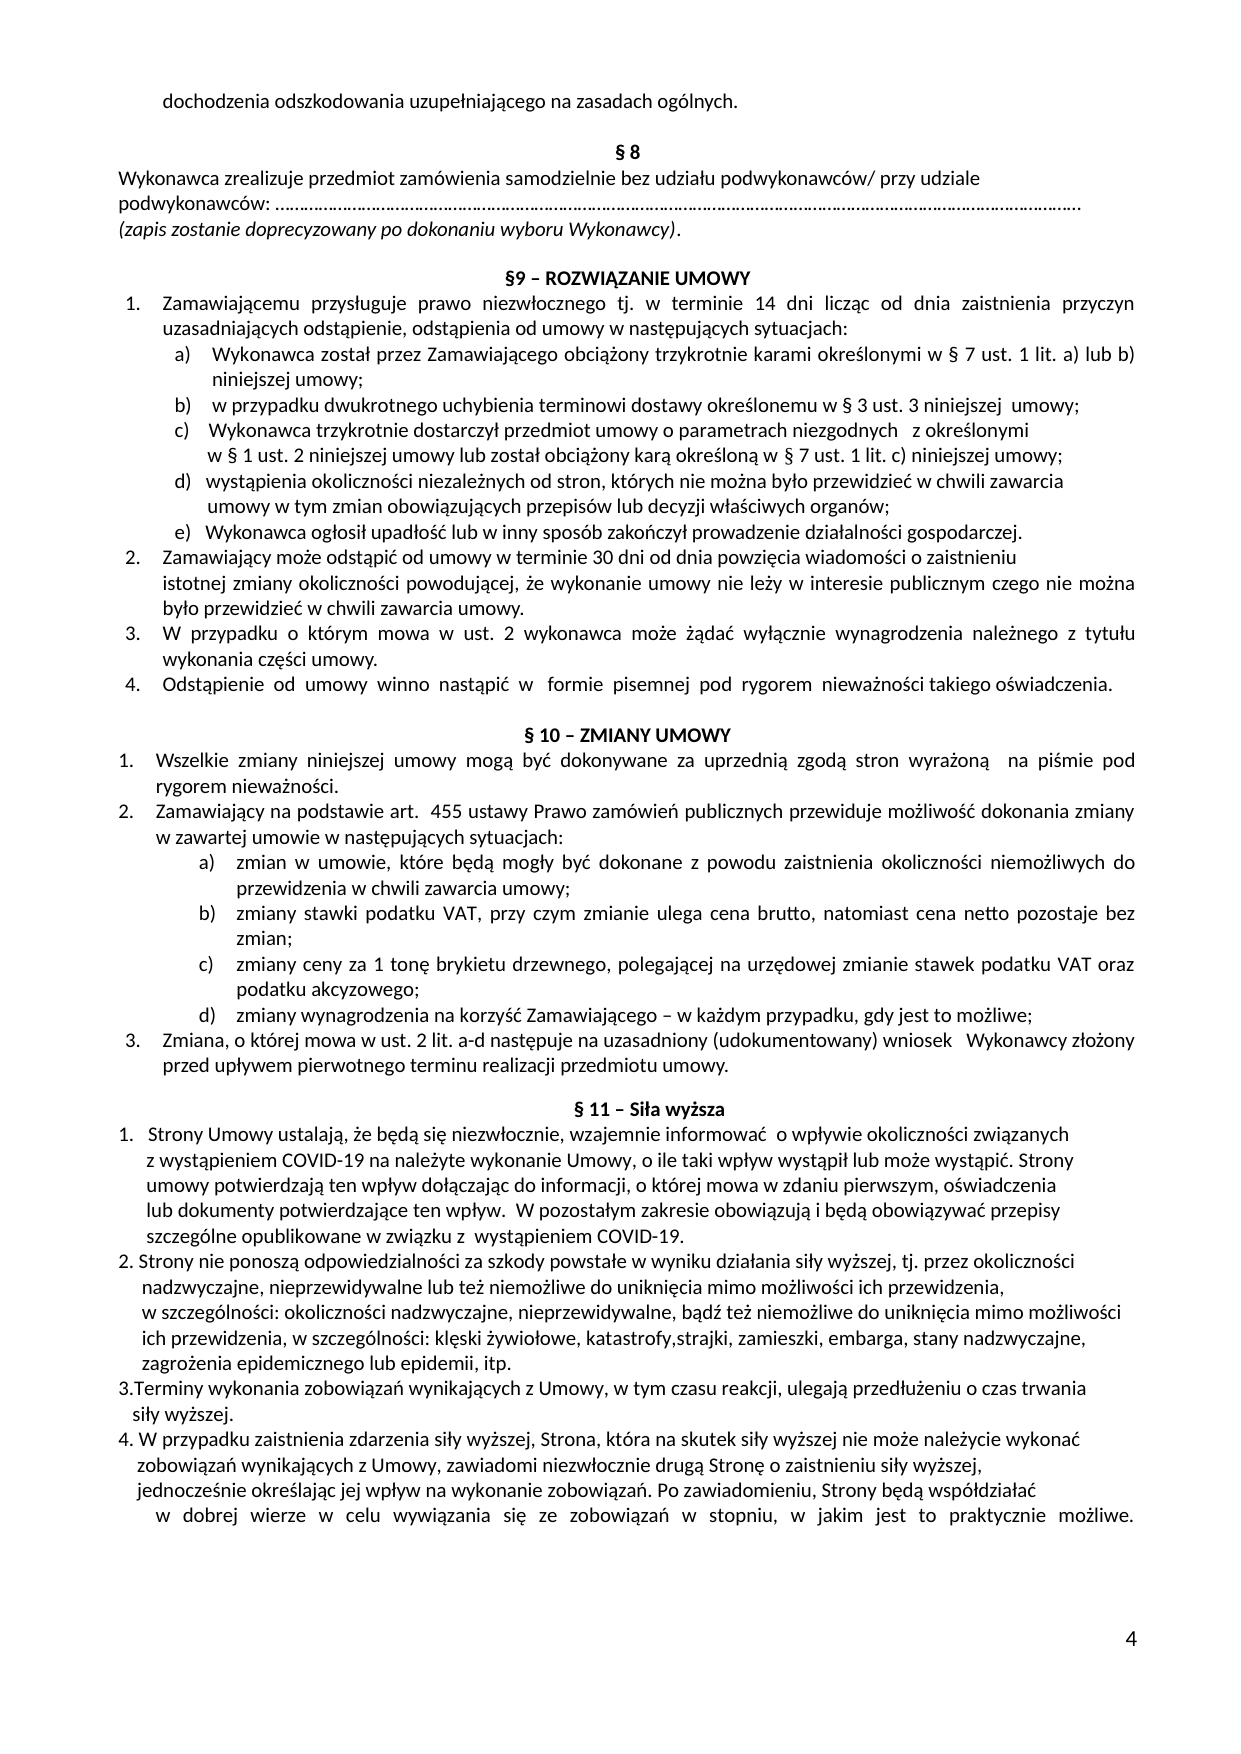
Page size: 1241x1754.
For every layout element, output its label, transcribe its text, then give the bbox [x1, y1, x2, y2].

list Zamawiający może odstąpić od umowy w terminie 30 dni od dnia powzięcia wiadomości o zaistnieniu [125, 544, 1137, 570]
text § 10 – ZMIANY UMOWY [118, 722, 1137, 748]
list Zmiana, o której mowa w ust. 2 lit. a-d następuje na uzasadniony (udokumentowany) wniosek Wykonawcy złożony przed upływem pierwotnego terminu realizacji przedmiotu umowy. [125, 1027, 1137, 1078]
text nadzwyczajne, nieprzewidywalne lub też niemożliwe do uniknięcia mimo możliwości ich przewidzenia, [118, 1274, 1137, 1299]
list zmiany stawki podatku VAT, przy czym zmianie ulega cena brutto, natomiast cena netto pozostaje bez zmian; [199, 900, 1137, 951]
text zagrożenia epidemicznego lub epidemii, itp. [118, 1350, 1137, 1376]
text umowy potwierdzają ten wpływ dołączając do informacji, o której mowa w zdaniu pierwszym, oświadczenia [118, 1172, 1137, 1198]
list Wykonawca został przez Zamawiającego obciążony trzykrotnie karami określonymi w § 7 ust. 1 lit. a) lub b) niniejszej umowy; [174, 341, 1137, 392]
text z wystąpieniem COVID-19 na należyte wykonanie Umowy, o ile taki wpływ wystąpił lub może wystąpić. Strony [118, 1147, 1137, 1172]
list Zamawiającemu przysługuje prawo niezwłocznego tj. w terminie 14 dni licząc od dnia zaistnienia przyczyn uzasadniających odstąpienie, odstąpienia od umowy w następujących sytuacjach: [125, 290, 1137, 341]
text 2. Strony nie ponoszą odpowiedzialności za szkody powstałe w wyniku działania siły wyższej, tj. przez okoliczności [118, 1248, 1137, 1274]
text §9 – ROZWIĄZANIE UMOWY [118, 265, 1137, 290]
text lub dokumenty potwierdzające ten wpływ. W pozostałym zakresie obowiązują i będą obowiązywać przepisy [118, 1198, 1137, 1223]
list § 11 – Siła wyższa [162, 1096, 1137, 1121]
text jednocześnie określając jej wpływ na wykonanie zobowiązań. Po zawiadomieniu, Strony będą współdziałać [118, 1477, 1137, 1503]
text 4. W przypadku zaistnienia zdarzenia siły wyższej, Strona, która na skutek siły wyższej nie może należycie wykonać [118, 1426, 1137, 1452]
text § 8 [118, 139, 1137, 165]
list zmian w umowie, które będą mogły być dokonane z powodu zaistnienia okoliczności niemożliwych do przewidzenia w chwili zawarcia umowy; [199, 849, 1137, 900]
text podwykonawców: …………………………………………………………………………………………………………………………………………………… [118, 190, 1137, 216]
text (zapis zostanie doprecyzowany po dokonaniu wyboru Wykonawcy). [118, 216, 1137, 241]
list umowy w tym zmian obowiązujących przepisów lub decyzji właściwych organów; [193, 493, 1137, 519]
text 1. Strony Umowy ustalają, że będą się niezwłocznie, wzajemnie informować o wpływie okoliczności związanych [118, 1121, 1137, 1147]
text zobowiązań wynikających z Umowy, zawiadomi niezwłocznie drugą Stronę o zaistnieniu siły wyższej, [118, 1452, 1137, 1477]
list zmiany ceny za 1 tonę brykietu drzewnego, polegającej na urzędowej zmianie stawek podatku VAT oraz podatku akcyzowego; [199, 951, 1137, 1002]
text Wykonawca zrealizuje przedmiot zamówienia samodzielnie bez udziału podwykonawców/ przy udziale [118, 165, 1137, 190]
list w przypadku dwukrotnego uchybienia terminowi dostawy określonemu w § 3 ust. 3 niniejszej umowy; [174, 392, 1137, 417]
text w § 1 ust. 2 niniejszej umowy lub został obciążony karą określoną w 7 ust. 1 lit. c) niniejszej umowy; [118, 443, 1137, 468]
list Zamawiający na podstawie art. 455 ustawy Prawo zamówień publicznych przewiduje możliwość dokonania zmiany w zawartej umowie w następujących sytuacjach: [118, 798, 1137, 849]
text ich przewidzenia, w szczególności: klęski żywiołowe, katastrofy,strajki, zamieszki, embarga, stany nadzwyczajne, [118, 1325, 1137, 1350]
list Odstąpienie od umowy winno nastąpić w formie pisemnej pod rygorem nieważności takiego oświadczenia. [125, 671, 1137, 697]
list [125, 89, 1137, 114]
text w szczególności: okoliczności nadzwyczajne, nieprzewidywalne, bądź też niemożliwe do uniknięcia mimo możliwości [118, 1299, 1137, 1325]
list zmiany wynagrodzenia na korzyść Zamawiającego – w każdym przypadku, gdy jest to możliwe; [199, 1002, 1137, 1027]
list W przypadku o którym mowa w ust. 2 wykonawca może żądać wyłącznie wynagrodzenia należnego z tytułu wykonania części umowy. [125, 621, 1137, 671]
text w dobrej wierze w celu wywiązania się ze zobowiązań w stopniu, w jakim jest to praktycznie możliwe. [118, 1503, 1137, 1556]
text d) wystąpienia okoliczności niezależnych od stron, których nie można było przewidzieć w chwili zawarcia [118, 468, 1137, 493]
text c) Wykonawca trzykrotnie dostarczył przedmiot umowy o parametrach niezgodnych z określonymi [118, 417, 1137, 443]
text szczególne opublikowane w związku z wystąpieniem COVID-19. [118, 1223, 1137, 1248]
text istotnej zmiany okoliczności powodującej, że wykonanie umowy nie leży w interesie publicznym czego nie można było przewidzieć w chwili zawarcia umowy. [162, 570, 1137, 621]
text siły wyższej. [118, 1401, 1137, 1426]
text 3.Terminy wykonania zobowiązań wynikających z Umowy, w tym czasu reakcji, ulegają przedłużeniu o czas trwania [118, 1376, 1137, 1401]
list Wszelkie zmiany niniejszej umowy mogą być dokonywane za uprzednią zgodą stron wyrażoną na piśmie pod rygorem nieważności. [118, 748, 1137, 798]
text e) Wykonawca ogłosił upadłość lub w inny sposób zakończył prowadzenie działalności gospodarczej. [118, 519, 1137, 544]
